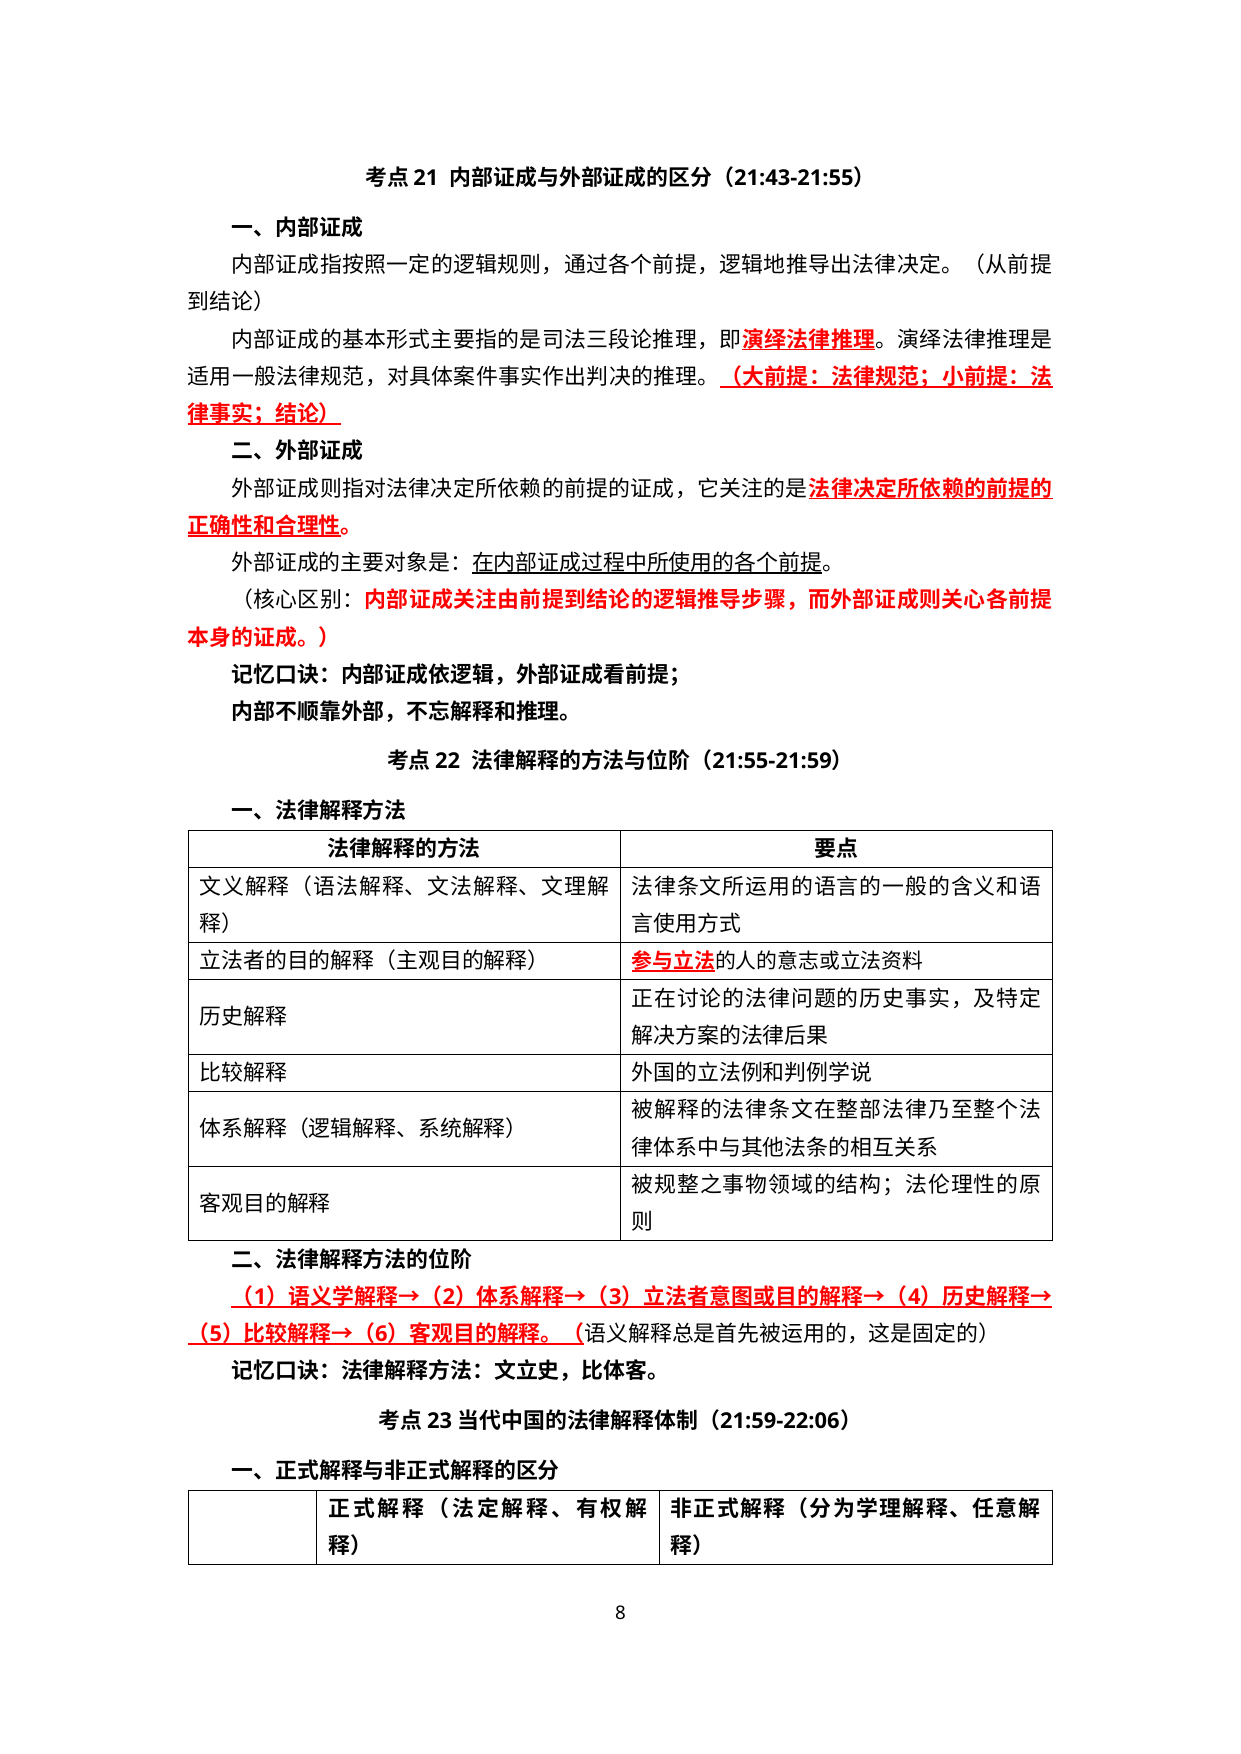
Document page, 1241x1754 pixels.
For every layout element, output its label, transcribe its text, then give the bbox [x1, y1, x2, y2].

table_header 要点 [621, 831, 1052, 867]
table_cell 外国的立法例和判例学说 [621, 1055, 1052, 1091]
table_cell 客观目的解释 [189, 1167, 620, 1240]
text 内部证成的基本形式主要指的是司法三段论推理，即演绎法律推理。演绎法律推理是适用一般法律规范，对具体案件事实作出判决的推理。（大前提：法律规范；小前提：法律事实；结论） [187, 321, 1053, 428]
text 外部证成的主要对象是：在内部证成过程中所使用的各个前提。 [187, 544, 1053, 577]
table_cell 参与立法的人的意志或立法资料 [621, 943, 1052, 979]
text （1）语义学解释→（2）体系解释→（3）立法者意图或目的解释→（4）历史解释→（5）比较解释→（6）客观目的解释。（语义解释总是首先被运用的，这是固定的） [187, 1278, 1053, 1348]
text 一、正式解释与非正式解释的区分 [187, 1452, 1053, 1485]
table_cell 比较解释 [189, 1055, 620, 1091]
table_cell 文义解释（语法解释、文法解释、文理解释） [189, 868, 620, 942]
table_cell 法律条文所运用的语言的一般的含义和语言使用方式 [621, 868, 1052, 942]
text 内部不顺靠外部，不忘解释和推理。 [187, 693, 1053, 726]
text 记忆口诀：内部证成依逻辑，外部证成看前提； [187, 656, 1053, 689]
text 二、外部证成 [187, 433, 1053, 465]
text 一、法律解释方法 [187, 793, 1053, 825]
table_header 法律解释的方法 [189, 831, 620, 867]
text 内部证成指按照一定的逻辑规则，通过各个前提，逻辑地推导出法律决定。（从前提到结论） [187, 247, 1053, 316]
table_cell 立法者的目的解释（主观目的解释） [189, 943, 620, 979]
text （核心区别：内部证成关注由前提到结论的逻辑推导步骤，而外部证成则关心各前提本身的证成。） [187, 582, 1053, 652]
table_header 非正式解释（分为学理解释、任意解释） [660, 1491, 1052, 1564]
text 二、法律解释方法的位阶 [187, 1241, 1053, 1274]
text 外部证成则指对法律决定所依赖的前提的证成，它关注的是法律决定所依赖的前提的正确性和合理性。 [187, 470, 1053, 540]
table_cell 正在讨论的法律问题的历史事实，及特定解决方案的法律后果 [621, 980, 1052, 1054]
table_cell 被解释的法律条文在整部法律乃至整个法律体系中与其他法条的相互关系 [621, 1092, 1052, 1166]
table_header 正式解释（法定解释、有权解释） [317, 1491, 659, 1564]
text 记忆口诀：法律解释方法：文立史，比体客。 [187, 1353, 1053, 1385]
table_header [189, 1491, 316, 1564]
text 考点21 内部证成与外部证成的区分（21:43-21:55） [187, 160, 1053, 192]
table_cell 体系解释（逻辑解释、系统解释） [189, 1092, 620, 1166]
text 考点23 当代中国的法律解释体制（21:59-22:06） [187, 1403, 1053, 1435]
table_cell 历史解释 [189, 980, 620, 1054]
text 一、内部证成 [187, 209, 1053, 242]
table_cell 被规整之事物领域的结构；法伦理性的原则 [621, 1167, 1052, 1240]
text 考点22 法律解释的方法与位阶（21:55-21:59） [187, 743, 1053, 776]
